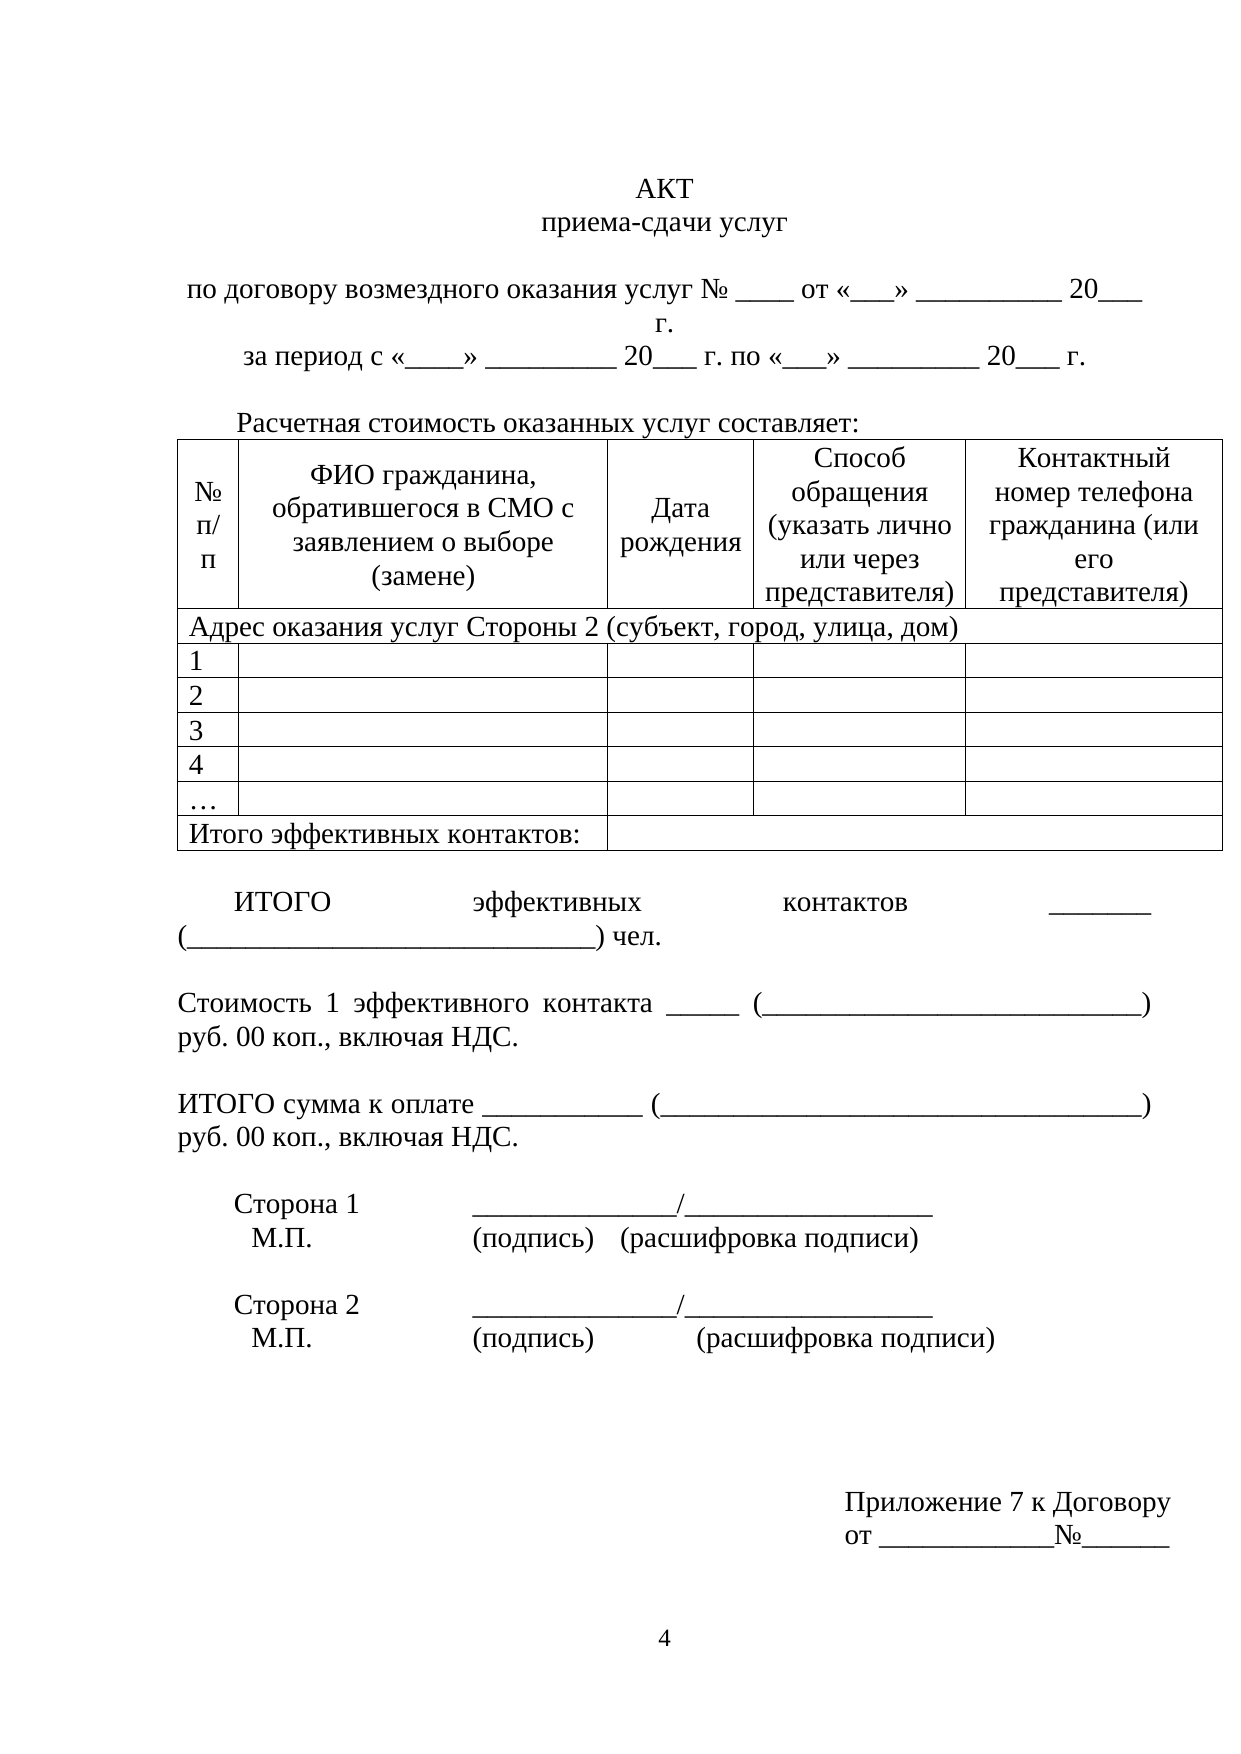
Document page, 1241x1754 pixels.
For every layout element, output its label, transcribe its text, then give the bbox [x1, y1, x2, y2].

table_cell [239, 782, 607, 815]
table_cell … [178, 782, 238, 815]
table_cell [754, 747, 965, 781]
table_cell [966, 747, 1222, 781]
text Расчетная стоимость оказанных услуг составляет: [177, 406, 1152, 439]
table_cell [608, 644, 753, 677]
text ИТОГО сумма к оплате ___________ (_________________________________) руб. 00 коп., включая НДС. [177, 1086, 1152, 1153]
table_header № п/п [178, 440, 238, 608]
table_cell [966, 644, 1222, 677]
text ИТОГО эффективных контактов _______ (____________________________) чел. [177, 884, 1152, 952]
text М.П. (подпись) (расшифровка подписи) [233, 1220, 1152, 1253]
table_cell [239, 713, 607, 746]
table_cell [966, 782, 1222, 815]
table_cell Адрес оказания услуг Стороны 2 (субъект, город, улица, дом) [178, 609, 1222, 642]
text АКТ [183, 171, 1146, 204]
table_cell [754, 678, 965, 712]
table_header Дата рождения [608, 440, 753, 608]
text по договору возмездного оказания услуг № ____ от «___» __________ 20___ г. [177, 271, 1152, 338]
text за период с «____» _________ 20___ г. по «___» _________ 20___ г. [177, 338, 1152, 372]
table_cell [966, 713, 1222, 746]
table_cell [754, 713, 965, 746]
text Стоимость 1 эффективного контакта _____ (__________________________) руб. 00 коп., включая НДС. [177, 985, 1152, 1052]
table_cell [966, 678, 1222, 712]
table_cell [239, 644, 607, 677]
table_cell [239, 678, 607, 712]
table_cell [754, 644, 965, 677]
table_cell [608, 816, 1222, 850]
table_cell [608, 713, 753, 746]
text Сторона 2 ______________/_________________ [177, 1287, 1152, 1321]
table_cell [608, 782, 753, 815]
table_cell 2 [178, 678, 238, 712]
table_cell Итого эффективных контактов: [178, 816, 607, 850]
table_cell [608, 678, 753, 712]
table_cell [239, 747, 607, 781]
table_cell 3 [178, 713, 238, 746]
text приема-сдачи услуг [183, 204, 1146, 238]
table_cell 1 [178, 644, 238, 677]
text М.П. (подпись) (расшифровка подписи) [233, 1321, 1152, 1354]
table_header ФИО гражданина, обратившегося в СМО с заявлением о выборе (замене) [239, 440, 607, 608]
text Сторона 1 ______________/_________________ [177, 1186, 1152, 1220]
table_cell 4 [178, 747, 238, 781]
table_header Контактный номер телефона гражданина (или его представителя) [966, 440, 1222, 608]
table_cell [608, 747, 753, 781]
table_header Способ обращения (указать лично или через представителя) [754, 440, 965, 608]
table_cell [754, 782, 965, 815]
